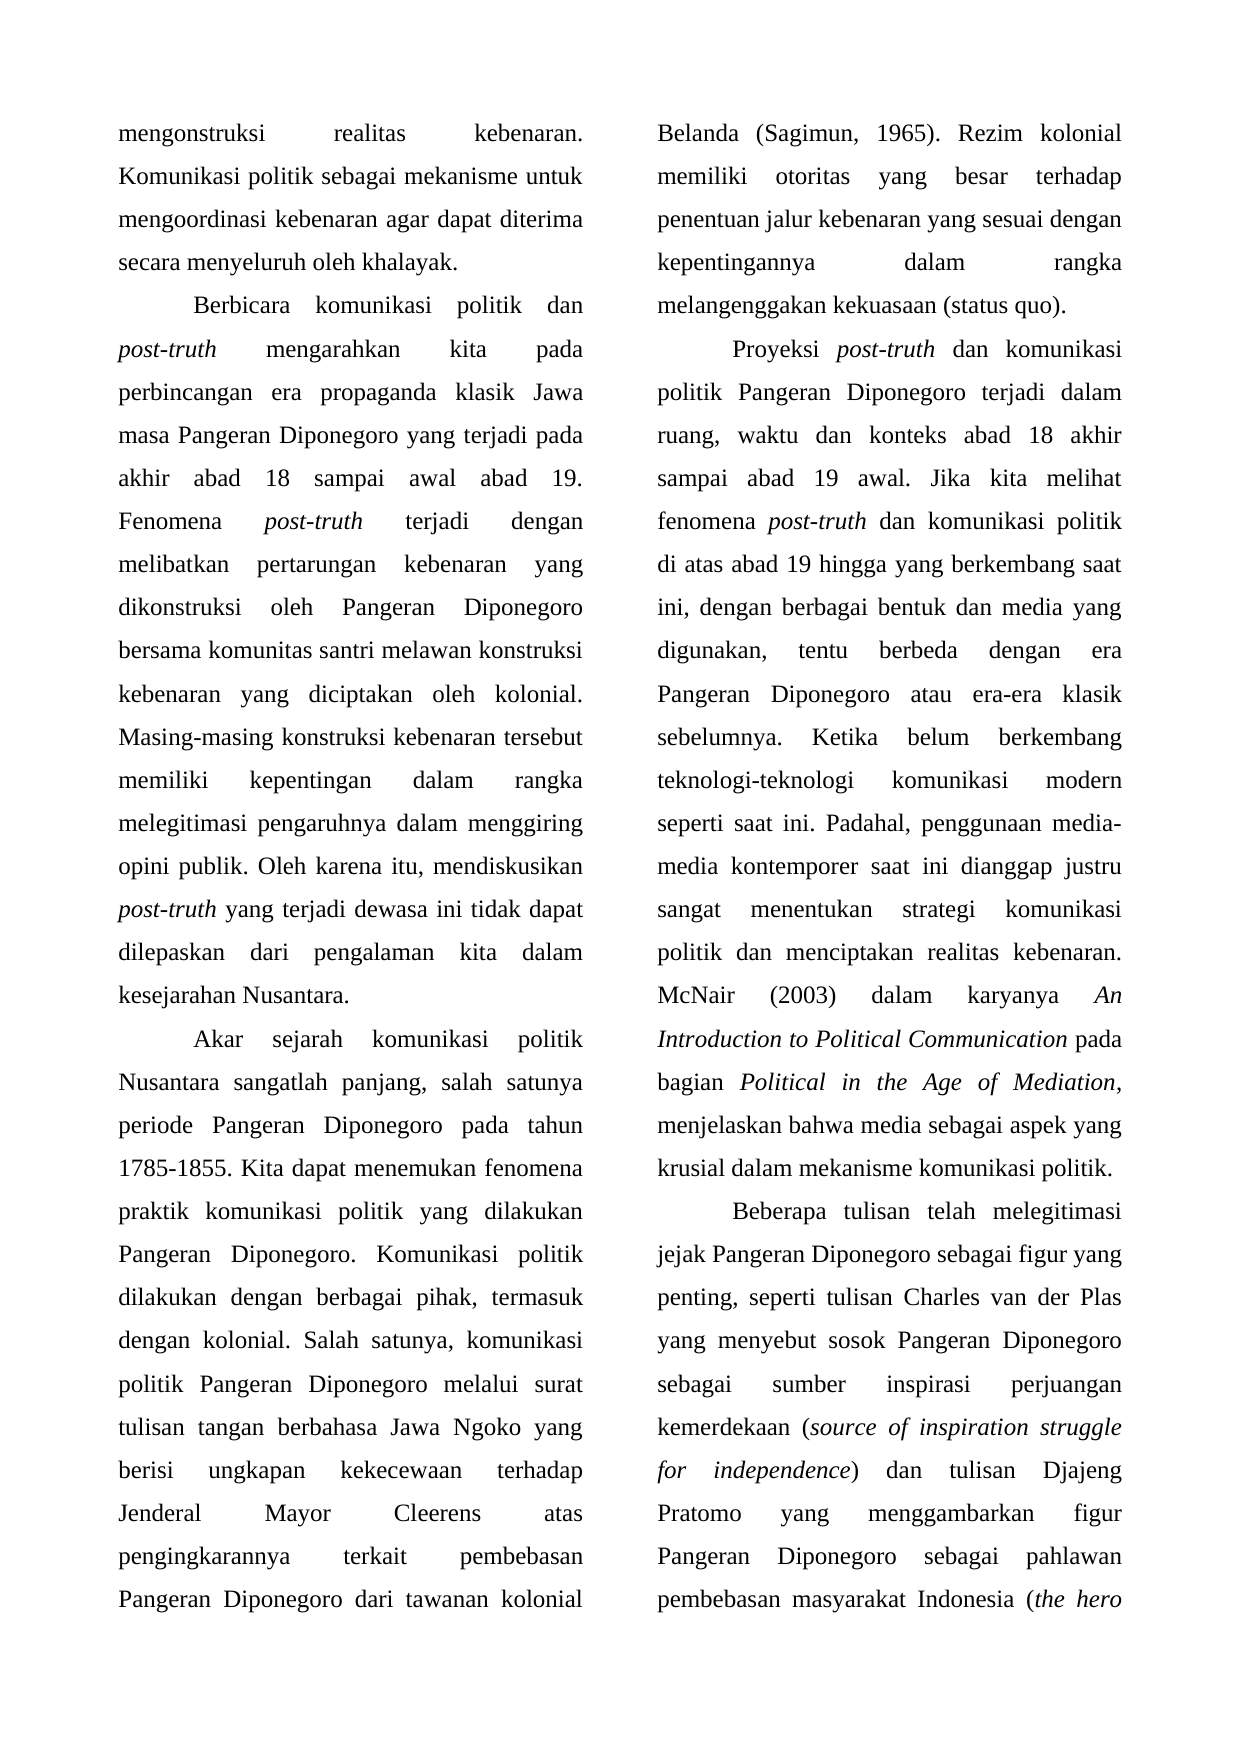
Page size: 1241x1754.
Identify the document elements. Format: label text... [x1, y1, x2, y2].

text Akar sejarah komunikasi politik Nusantara sangatlah panjang, salah satunya periode Pangeran Diponegoro pada tahun 1785-1855. Kita dapat menemukan fenomena praktik komunikasi politik yang dilakukan Pangeran Diponegoro. Komunikasi politik dilakukan dengan berbagai pihak, termasuk dengan kolonial. Salah satunya, komunikasi politik Pangeran Diponegoro melalui surat tulisan tangan berbahasa Jawa Ngoko yang berisi ungkapan kekecewaan terhadap Jenderal Mayor Cleerens atas pengingkarannya terkait pembebasan Pangeran Diponegoro dari tawanan kolonial Belanda (Sagimun, 1965). Rezim kolonial memiliki otoritas yang besar terhadap penentuan jalur kebenaran yang sesuai dengan kepentingannya dalam rangka melangenggakan kekuasaan (status quo). [118, 1024, 583, 1613]
text Berbicara komunikasi politik dan post-truth mengarahkan kita pada perbincangan era propaganda klasik Jawa masa Pangeran Diponegoro yang terjadi pada akhir abad 18 sampai awal abad 19. Fenomena post-truth terjadi dengan melibatkan pertarungan kebenaran yang dikonstruksi oleh Pangeran Diponegoro bersama komunitas santri melawan konstruksi kebenaran yang diciptakan oleh kolonial. Masing-masing konstruksi kebenaran tersebut memiliki kepentingan dalam rangka melegitimasi pengaruhnya dalam menggiring opini publik. Oleh karena itu, mendiskusikan post-truth yang terjadi dewasa ini tidak dapat dilepaskan dari pengalaman kita dalam kesejarahan Nusantara. [118, 291, 583, 1009]
text Akar sejarah komunikasi politik Nusantara sangatlah panjang, salah satunya periode Pangeran Diponegoro pada tahun 1785-1855. Kita dapat menemukan fenomena praktik komunikasi politik yang dilakukan Pangeran Diponegoro. Komunikasi politik dilakukan dengan berbagai pihak, termasuk dengan kolonial. Salah satunya, komunikasi politik Pangeran Diponegoro melalui surat tulisan tangan berbahasa Jawa Ngoko yang berisi ungkapan kekecewaan terhadap Jenderal Mayor Cleerens atas pengingkarannya terkait pembebasan Pangeran Diponegoro dari tawanan kolonial Belanda (Sagimun, 1965). Rezim kolonial memiliki otoritas yang besar terhadap penentuan jalur kebenaran yang sesuai dengan kepentingannya dalam rangka melangenggakan kekuasaan (status quo). [657, 118, 1122, 319]
text Proyeksi post-truth dan komunikasi politik Pangeran Diponegoro terjadi dalam ruang, waktu dan konteks abad 18 akhir sampai abad 19 awal. Jika kita melihat fenomena post-truth dan komunikasi politik di atas abad 19 hingga yang berkembang saat ini, dengan berbagai bentuk dan media yang digunakan, tentu berbeda dengan era Pangeran Diponegoro atau era-era klasik sebelumnya. Ketika belum berkembang teknologi-teknologi komunikasi modern seperti saat ini. Padahal, penggunaan media-media kontemporer saat ini dianggap justru sangat menentukan strategi komunikasi politik dan menciptakan realitas kebenaran. McNair (2003) dalam karyanya An Introduction to Political Communication pada bagian Political in the Age of Mediation, menjelaskan bahwa media sebagai aspek yang krusial dalam mekanisme komunikasi politik. [657, 334, 1122, 1182]
